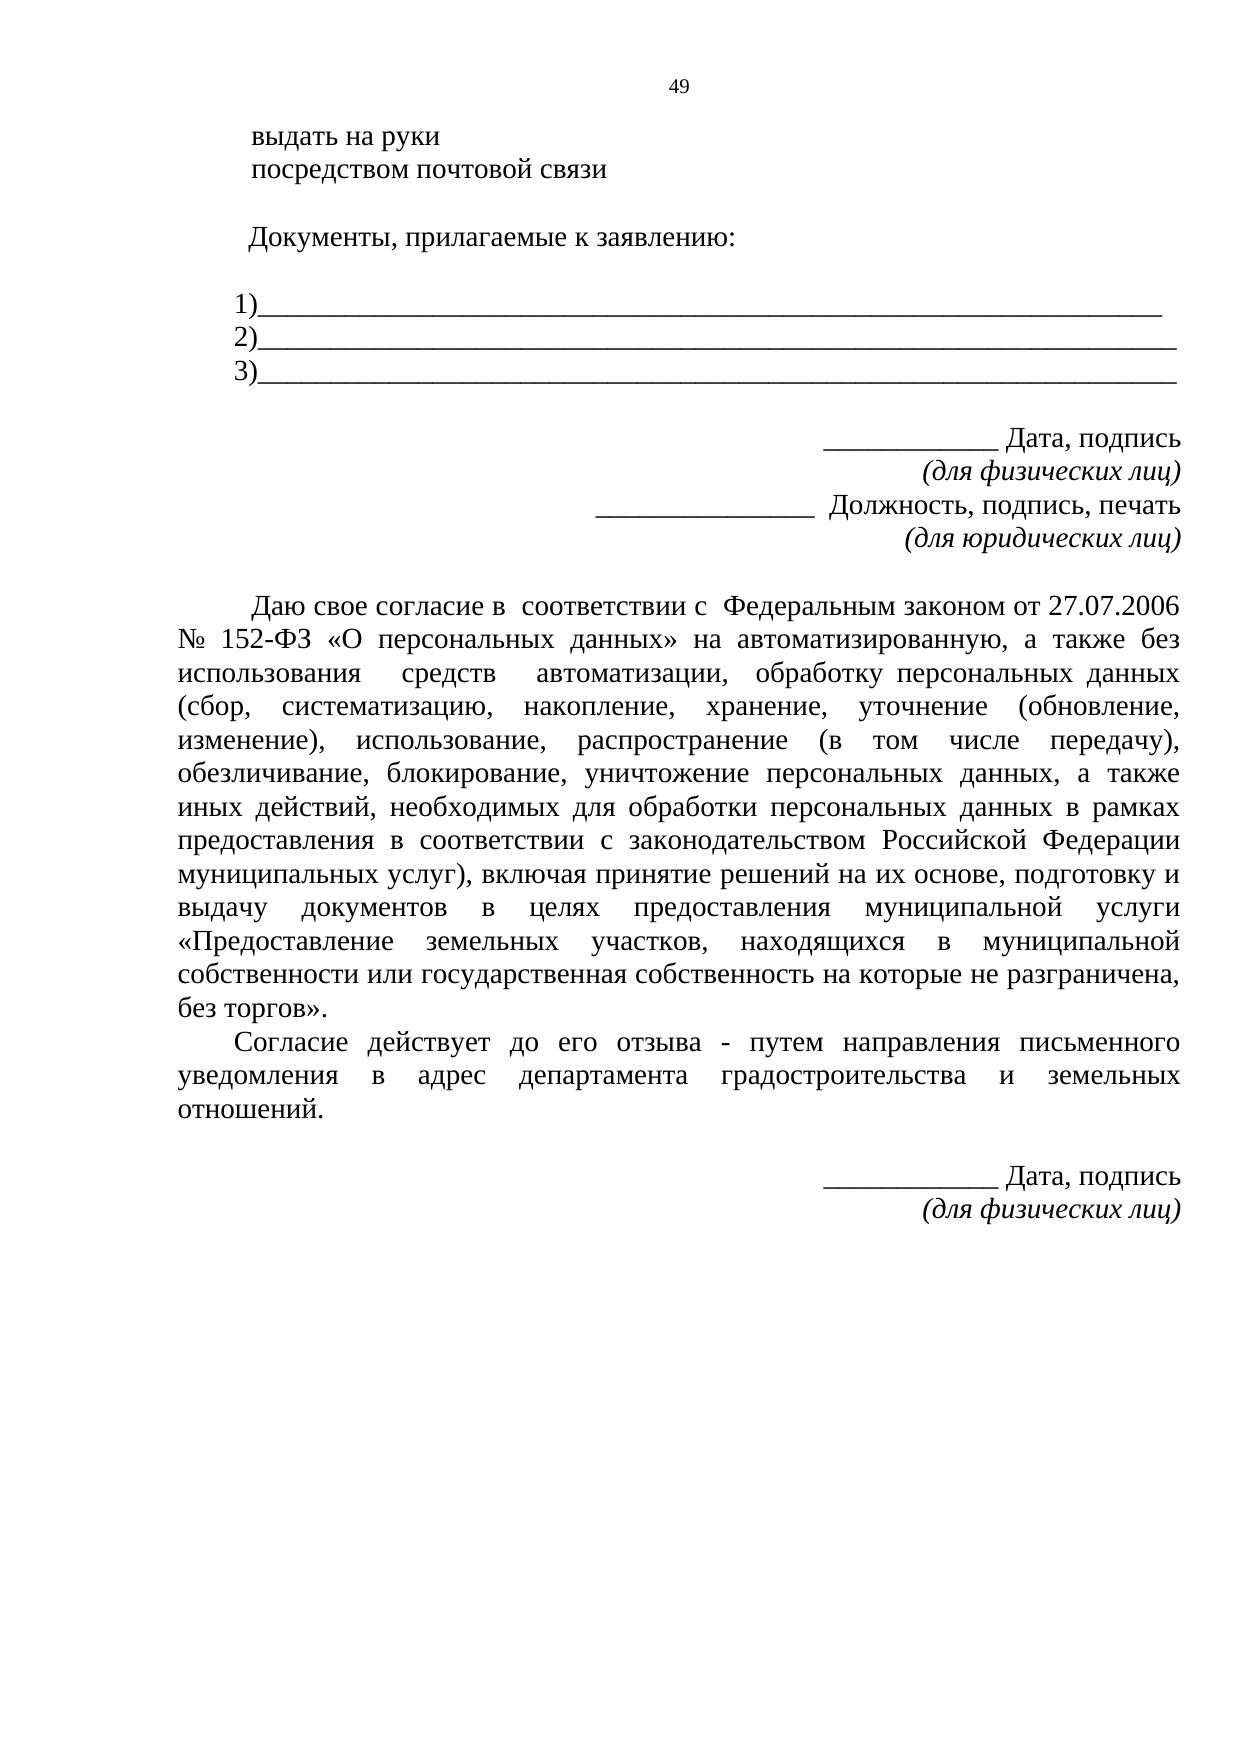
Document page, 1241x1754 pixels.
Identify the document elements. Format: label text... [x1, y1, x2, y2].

text 1)______________________________________________________________ [177, 286, 1181, 319]
text 2)_______________________________________________________________ [177, 319, 1181, 353]
text (для физических лиц) [177, 453, 1181, 487]
text (для юридических лиц) [177, 521, 1181, 554]
text _______________ Должность, подпись, печать [177, 487, 1181, 521]
text ____________ Дата, подпись [177, 420, 1181, 453]
text ____________ Дата, подпись [177, 1158, 1181, 1191]
text Даю свое согласие в соответствии с Федеральным законом от 27.07.2006 № 152-ФЗ «О персональных данных» на автоматизированную, а также без использования средств автоматизации, обработку персональных данных (сбор, систематизацию, накопление, хранение, уточнение (обновление, изменение), использование, распространение (в том числе передачу), обезличивание, блокирование, уничтожение персональных данных, а также иных действий, необходимых для обработки персональных данных в рамках предоставления в соответствии с законодательством Российской Федерации муниципальных услуг), включая принятие решений на их основе, подготовку и выдачу документов в целях предоставления муниципальной услуги «Предоставление земельных участков, находящихся в муниципальной собственности или государственная собственность на которые не разграничена, без торгов». [177, 588, 1181, 1024]
text Документы, прилагаемые к заявлению: [177, 219, 1181, 252]
text (для физических лиц) [177, 1191, 1181, 1225]
text  выдать на руки [177, 118, 1181, 152]
text  посредством почтовой связи [177, 152, 1181, 185]
text Согласие действует до его отзыва - путем направления письменного уведомления в адрес департамента градостроительства и земельных отношений. [177, 1024, 1181, 1124]
text 3)_______________________________________________________________ [177, 353, 1181, 386]
